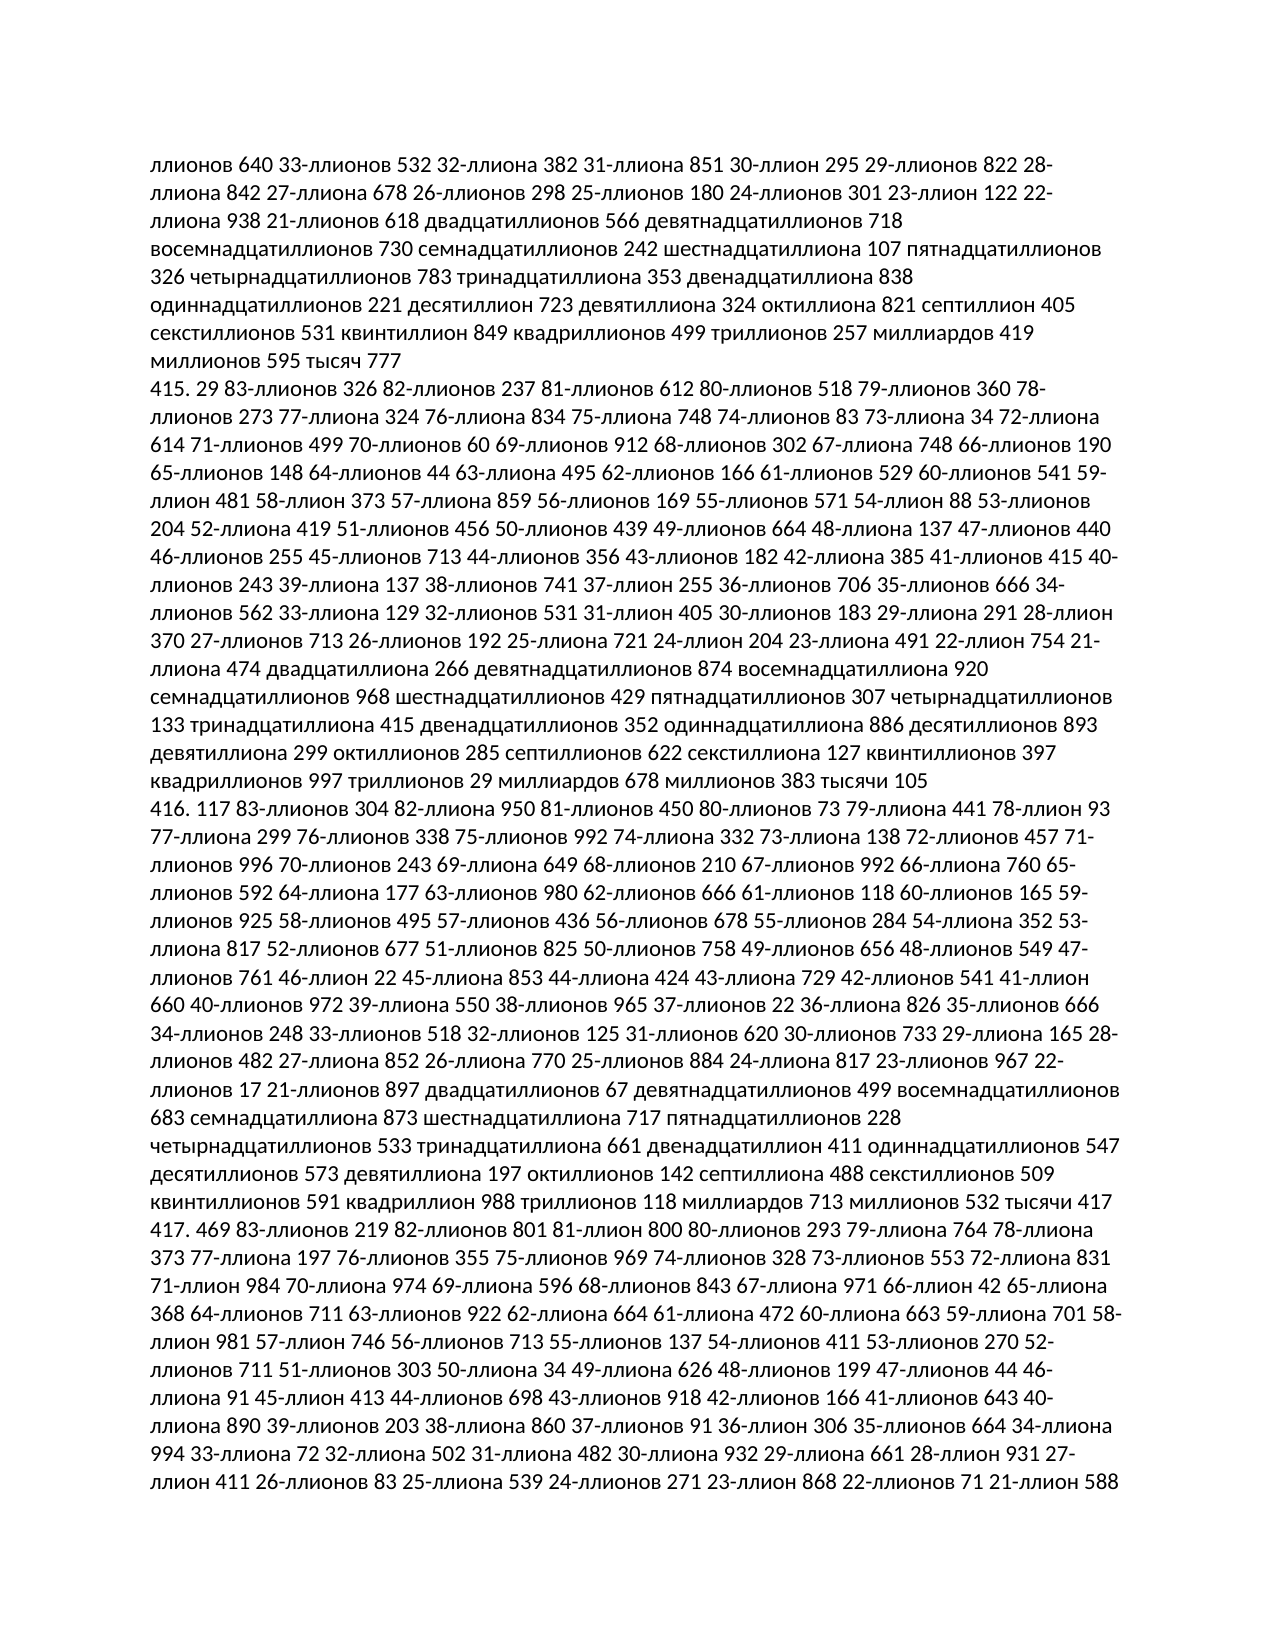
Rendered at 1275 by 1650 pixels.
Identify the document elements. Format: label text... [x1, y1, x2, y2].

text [150, 1215, 1125, 1495]
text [150, 150, 1125, 374]
text 415. 29 83-ллионов 326 82-ллионов 237 81-ллионов 612 80-ллионов 518 79-ллионов 360 78-ллионов 273 77-ллиона 324 76-ллиона 834 75-ллиона 748 74-ллионов 83 73-ллиона 34 72-ллиона 614 71-ллионов 499 70-ллионов 60 69-ллионов 912 68-ллионов 302 67-ллиона 748 66-ллионов 190 65-ллионов 148 64-ллионов 44 63-ллиона 495 62-ллионов 166 61-ллионов 529 60-ллионов 541 59-ллион 481 58-ллион 373 57-ллиона 859 56-ллионов 169 55-ллионов 571 54-ллион 88 53-ллионов 204 52-ллиона 419 51-ллионов 456 50-ллионов 439 49-ллионов 664 48-ллиона 137 47-ллионов 440 46-ллионов 255 45-ллионов 713 44-ллионов 356 43-ллионов 182 42-ллиона 385 41-ллионов 415 40-ллионов 243 39-ллиона 137 38-ллионов 741 37-ллион 255 36-ллионов 706 35-ллионов 666 34-ллионов 562 33-ллиона 129 32-ллионов 531 31-ллион 405 30-ллионов 183 29-ллиона 291 28-ллион 370 27-ллионов 713 26-ллионов 192 25-ллиона 721 24-ллион 204 23-ллиона 491 22-ллион 754 21-ллиона 474 двадцатиллиона 266 девятнадцатиллионов 874 восемнадцатиллиона 920 семнадцатиллионов 968 шестнадцатиллионов 429 пятнадцатиллионов 307 четырнадцатиллионов 133 тринадцатиллиона 415 двенадцатиллионов 352 одиннадцатиллиона 886 десятиллионов 893 девятиллиона 299 октиллионов 285 септиллионов 622 секстиллиона 127 квинтиллионов 397 квадриллионов 997 триллионов 29 миллиардов 678 миллионов 383 тысячи 105 [150, 374, 1125, 794]
text 416. 117 83-ллионов 304 82-ллиона 950 81-ллионов 450 80-ллионов 73 79-ллиона 441 78-ллион 93 77-ллиона 299 76-ллионов 338 75-ллионов 992 74-ллиона 332 73-ллиона 138 72-ллионов 457 71-ллионов 996 70-ллионов 243 69-ллиона 649 68-ллионов 210 67-ллионов 992 66-ллиона 760 65-ллионов 592 64-ллиона 177 63-ллионов 980 62-ллионов 666 61-ллионов 118 60-ллионов 165 59-ллионов 925 58-ллионов 495 57-ллионов 436 56-ллионов 678 55-ллионов 284 54-ллиона 352 53-ллиона 817 52-ллионов 677 51-ллионов 825 50-ллионов 758 49-ллионов 656 48-ллионов 549 47-ллионов 761 46-ллион 22 45-ллиона 853 44-ллиона 424 43-ллиона 729 42-ллионов 541 41-ллион 660 40-ллионов 972 39-ллиона 550 38-ллионов 965 37-ллионов 22 36-ллиона 826 35-ллионов 666 34-ллионов 248 33-ллионов 518 32-ллионов 125 31-ллионов 620 30-ллионов 733 29-ллиона 165 28-ллионов 482 27-ллиона 852 26-ллиона 770 25-ллионов 884 24-ллиона 817 23-ллионов 967 22-ллионов 17 21-ллионов 897 двадцатиллионов 67 девятнадцатиллионов 499 восемнадцатиллионов 683 семнадцатиллиона 873 шестнадцатиллиона 717 пятнадцатиллионов 228 четырнадцатиллионов 533 тринадцатиллиона 661 двенадцатиллион 411 одиннадцатиллионов 547 десятиллионов 573 девятиллиона 197 октиллионов 142 септиллиона 488 секстиллионов 509 квинтиллионов 591 квадриллион 988 триллионов 118 миллиардов 713 миллионов 532 тысячи 417 [150, 794, 1125, 1215]
